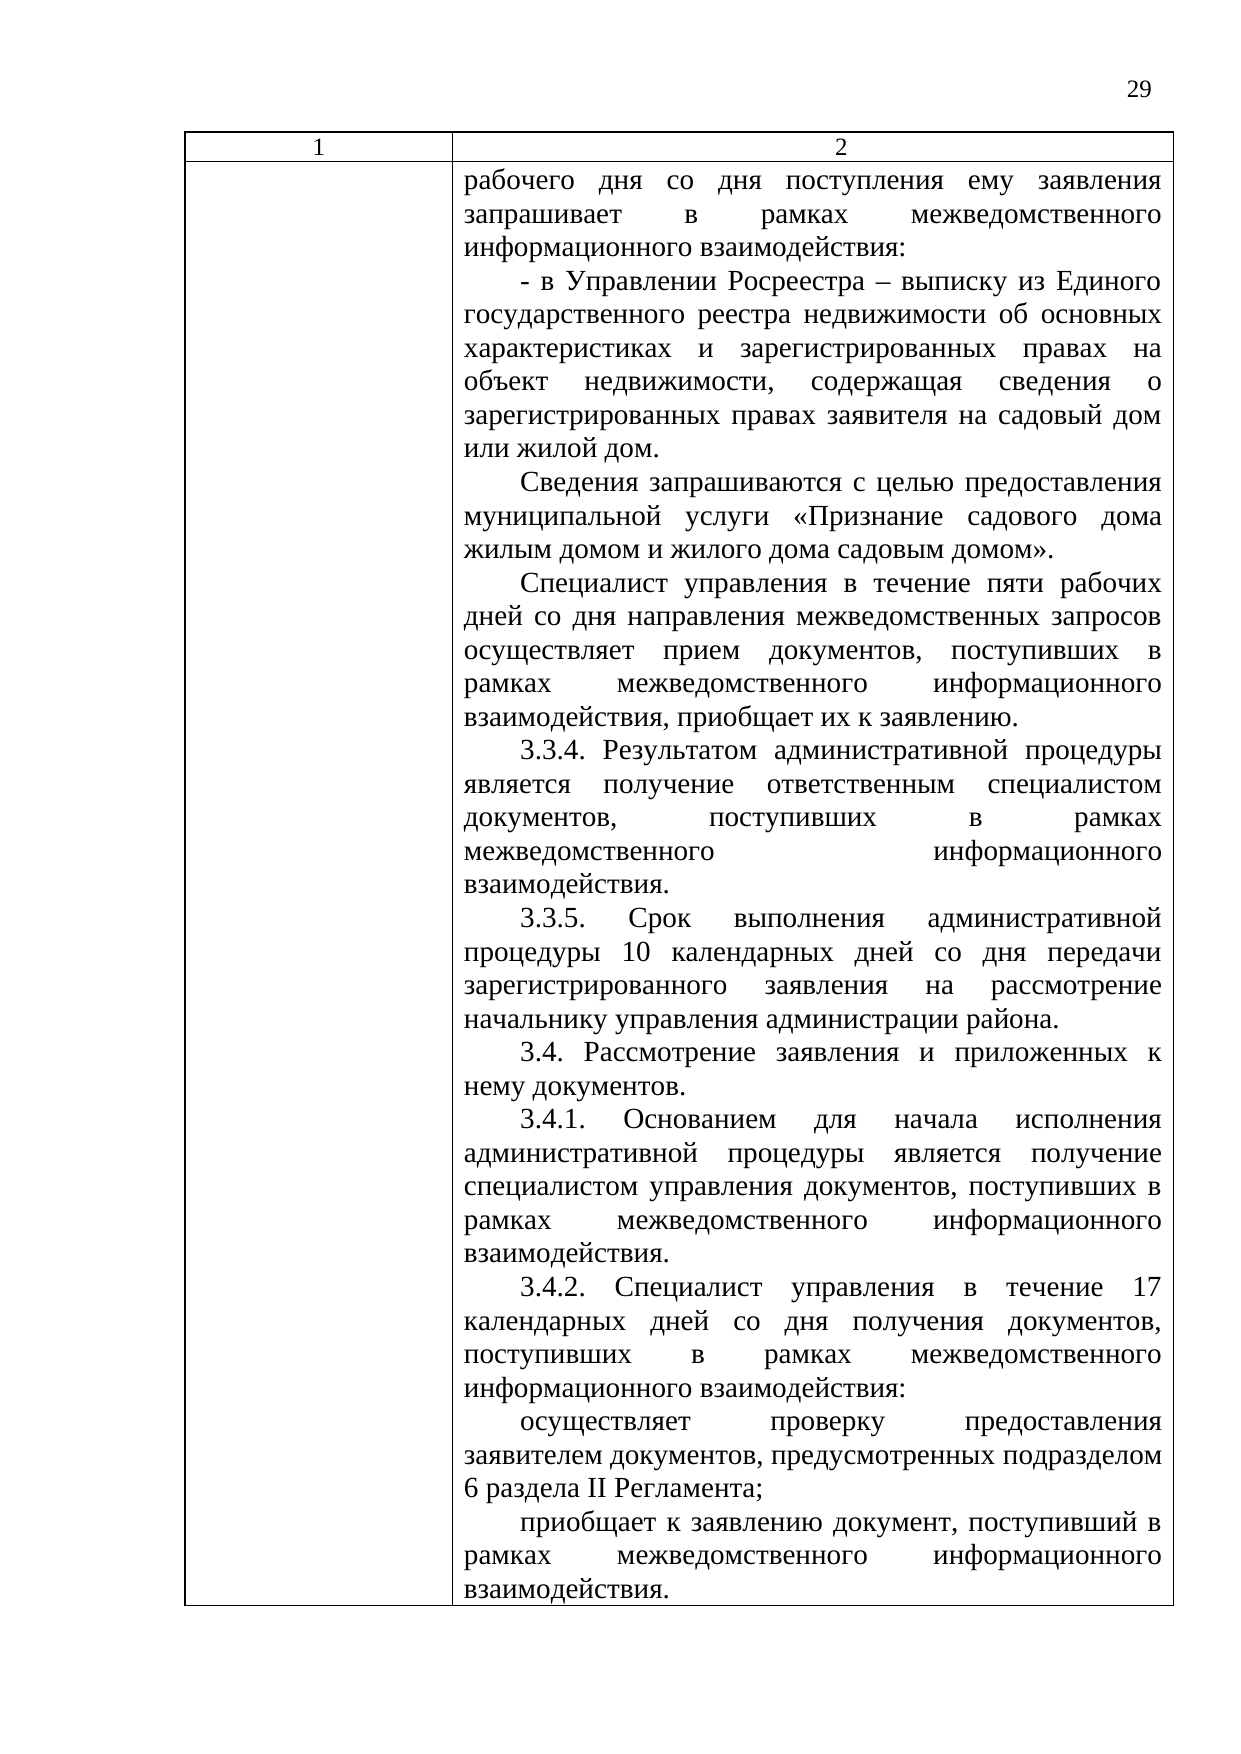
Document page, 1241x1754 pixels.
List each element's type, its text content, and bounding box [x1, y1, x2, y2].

table_header 2 [453, 133, 1173, 161]
table_header 1 [186, 133, 452, 161]
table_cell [186, 162, 452, 1604]
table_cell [453, 162, 1173, 1604]
